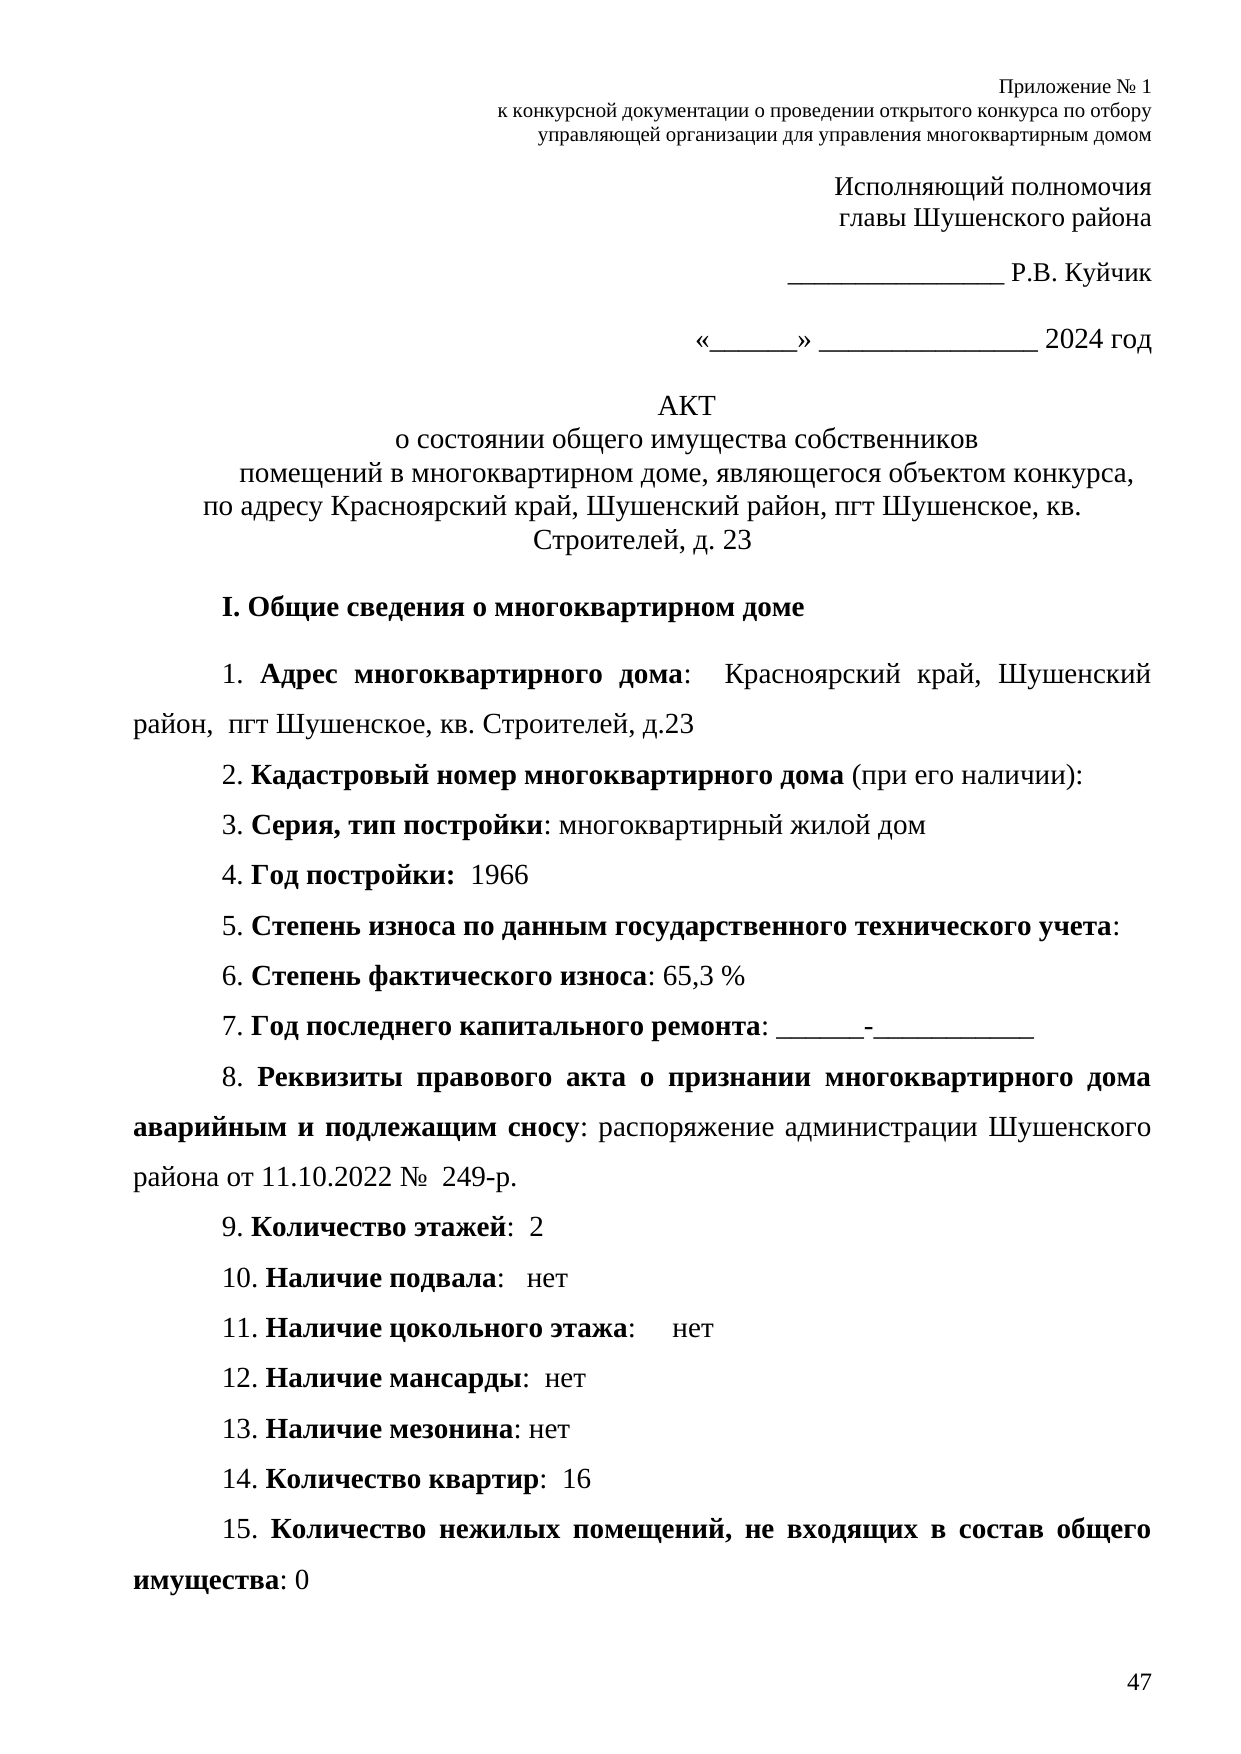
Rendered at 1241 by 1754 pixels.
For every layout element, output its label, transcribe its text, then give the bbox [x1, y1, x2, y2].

text 2. Кадастровый номер многоквартирного дома (при его наличии): [133, 757, 1152, 790]
text управляющей организации для управления многоквартирным домом [133, 122, 1152, 146]
text 13. Наличие мезонина: нет [133, 1411, 1152, 1444]
text 6. Степень фактического износа: 65,3 % [133, 958, 1152, 992]
text главы Шушенского района [133, 201, 1152, 232]
text 14. Количество квартир: 16 [133, 1461, 1152, 1495]
text 11. Наличие цокольного этажа: нет [133, 1310, 1152, 1344]
text 8. Реквизиты правового акта о признании многоквартирного дома аварийным и подлежащим сносу: распоряжение администрации Шушенского района от 11.10.2022 № 249-р. [133, 1059, 1152, 1193]
text 7. Год последнего капитального ремонта: ______-___________ [133, 1008, 1152, 1042]
text 4. Год постройки: 1966 [133, 857, 1152, 891]
text 12. Наличие мансарды: нет [133, 1361, 1152, 1394]
text 9. Количество этажей: 2 [133, 1209, 1152, 1243]
text 1. Адрес многоквартирного дома: Красноярский край, Шушенский район, пгт Шушенское, кв. Строителей, д.23 [133, 656, 1152, 740]
text помещений в многоквартирном доме, являющегося объектом конкурса, по адресу Красноярский край, Шушенский район, пгт Шушенское, кв. Строителей, д. 23 [133, 455, 1152, 556]
text I. Общие сведения о многоквартирном доме [133, 589, 1152, 623]
text о состоянии общего имущества собственников [133, 421, 1152, 455]
text «______» _______________ 2024 год [133, 321, 1152, 354]
text 15. Количество нежилых помещений, не входящих в состав общего имущества: 0 [133, 1511, 1152, 1595]
text 3. Серия, тип постройки: многоквартирный жилой дом [133, 807, 1152, 841]
text 5. Степень износа по данным государственного технического учета: [133, 908, 1152, 941]
text АКТ [133, 388, 1152, 421]
text Приложение № 1 [133, 74, 1152, 98]
text к конкурсной документации о проведении открытого конкурса по отбору [133, 98, 1152, 122]
text Исполняющий полномочия [133, 170, 1152, 201]
text ________________ Р.В. Куйчик [133, 256, 1152, 287]
text 10. Наличие подвала: нет [133, 1260, 1152, 1293]
